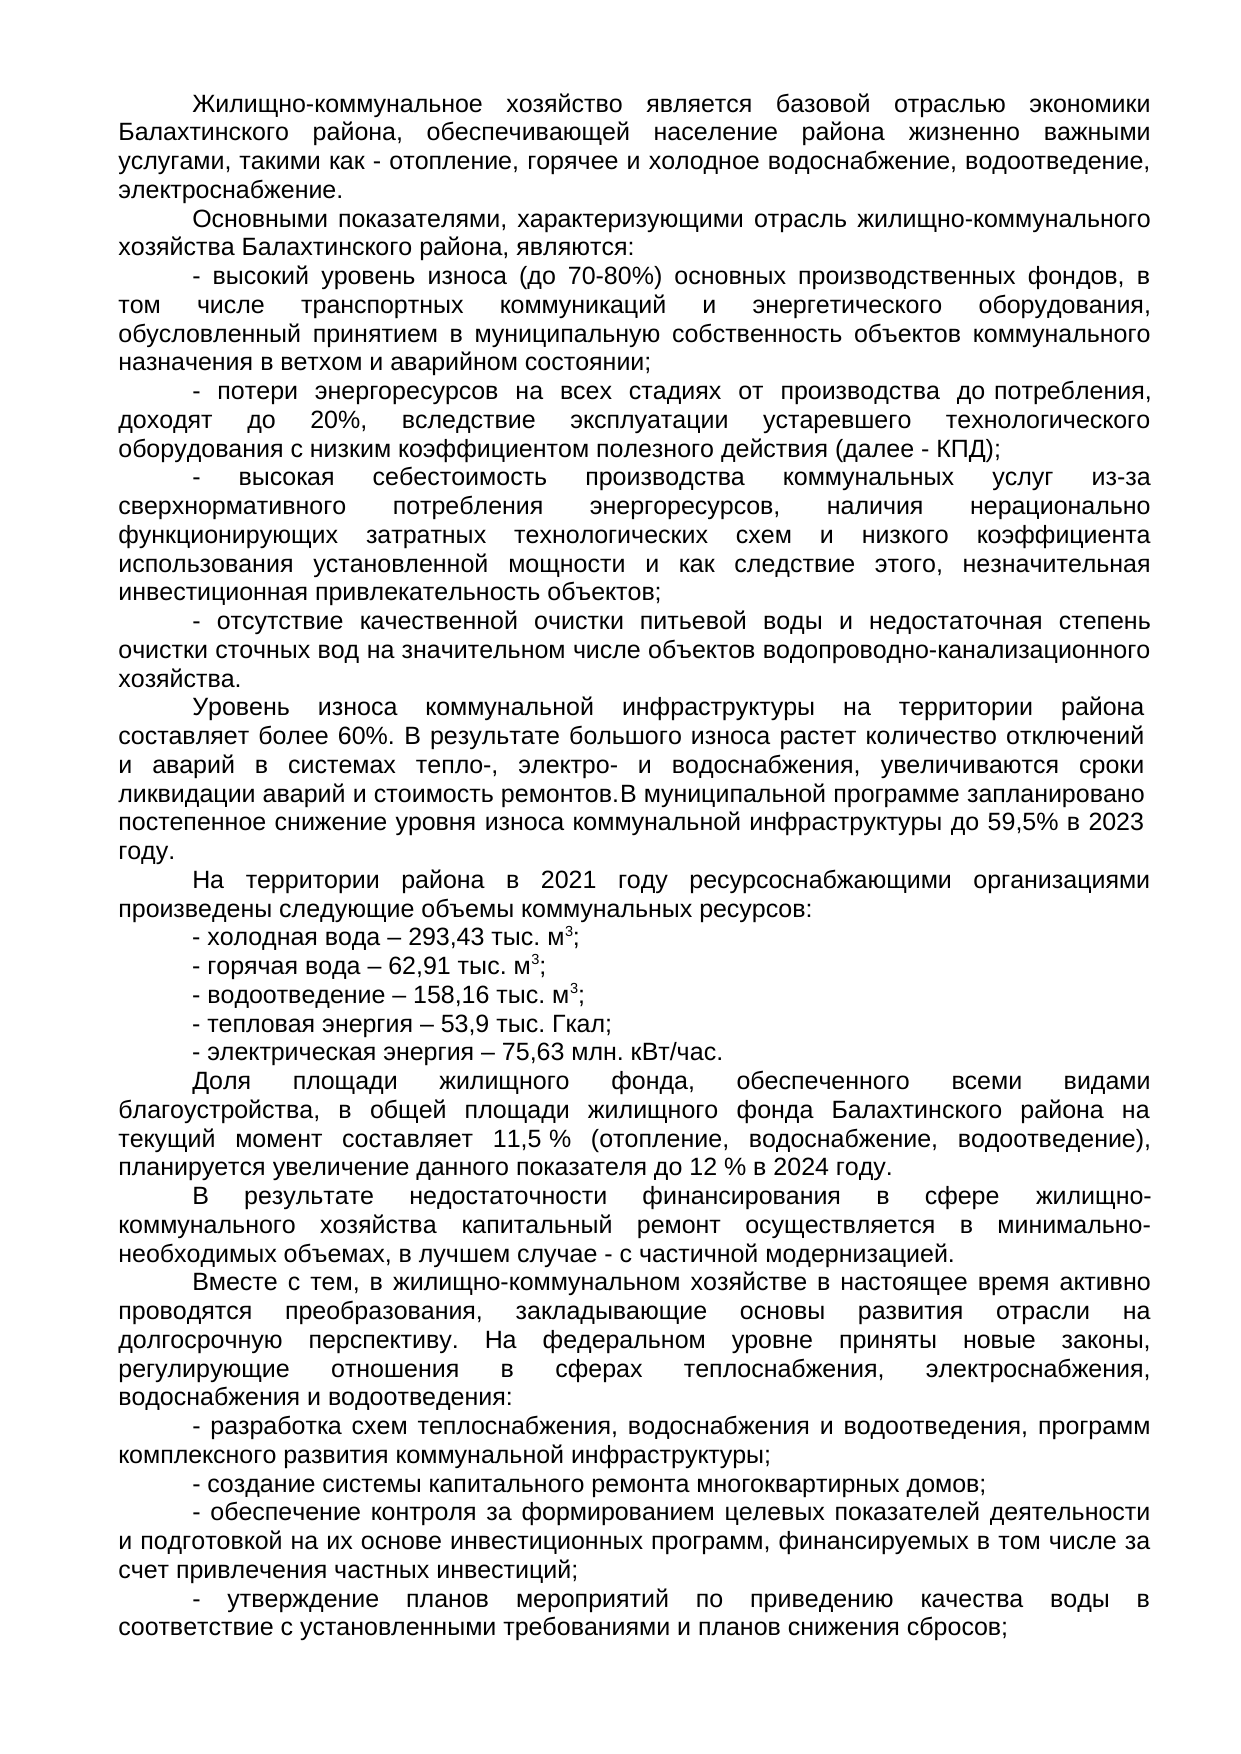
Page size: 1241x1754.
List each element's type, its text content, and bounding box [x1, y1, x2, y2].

list - создание системы капитального ремонта многоквартирных домов; [118, 1469, 1152, 1497]
text Доля площади жилищного фонда, обеспеченного всеми видами благоустройства, в общей площади жилищного фонда Балахтинского района на текущий момент составляет 11,5 % (отопление, водоснабжение, водоотведение), планируется увеличение данного показателя до 12 % в 2024 году. [118, 1066, 1152, 1181]
list - отсутствие качественной очистки питьевой воды и недостаточная степень очистки сточных вод на значительном числе объектов водопроводно-канализационного хозяйства. [118, 606, 1152, 692]
list Жилищно-коммунальное хозяйство является базовой отраслью экономики Балахтинского района, обеспечивающей население района жизненно важными услугами, такими как - отопление, горячее и холодное водоснабжение, водоотведение, электроснабжение. [118, 89, 1152, 204]
text - электрическая энергия – 75,63 млн. кВт/час. [118, 1037, 1152, 1066]
text В результате недостаточности финансирования в сфере жилищно-коммунального хозяйства капитальный ремонт осуществляется в минимально-необходимых объемах, в лучшем случае - с частичной модернизацией. [118, 1181, 1152, 1267]
text Уровень износа коммунальной инфраструктуры на территории района составляет более 60%. В результате большого износа растет количество отключений и аварий в системах тепло-, электро- и водоснабжения, увеличиваются сроки ликвидации аварий и стоимость ремонтов.В муниципальной программе запланировано постепенное снижение уровня износа коммунальной инфраструктуры до 59,5% в 2023 году. [118, 692, 1145, 865]
list - потери энергоресурсов на всех стадиях от производства до потребления, доходят до 20%, вследствие эксплуатации устаревшего технологического оборудования с низким коэффициентом полезного действия (далее - КПД); [118, 376, 1152, 462]
list - утверждение планов мероприятий по приведению качества воды в соответствие с установленными требованиями и планов снижения сбросов; [118, 1584, 1152, 1641]
list Основными показателями, характеризующими отрасль жилищно-коммунального хозяйства Балахтинского района, являются: [118, 204, 1152, 261]
list - разработка схем теплоснабжения, водоснабжения и водоотведения, программ комплексного развития коммунальной инфраструктуры; [118, 1411, 1152, 1469]
list - высокая себестоимость производства коммунальных услуг из-за сверхнормативного потребления энергоресурсов, наличия нерационально функционирующих затратных технологических схем и низкого коэффициента использования установленной мощности и как следствие этого, незначительная инвестиционная привлекательность объектов; [118, 462, 1152, 606]
list Вместе с тем, в жилищно-коммунальном хозяйстве в настоящее время активно проводятся преобразования, закладывающие основы развития отрасли на долгосрочную перспективу. На федеральном уровне приняты новые законы, регулирующие отношения в сферах теплоснабжения, электроснабжения, водоснабжения и водоотведения: [118, 1267, 1152, 1411]
text - холодная вода – 293,43 тыс. м3; [118, 922, 1152, 951]
list - обеспечение контроля за формированием целевых показателей деятельности и подготовкой на их основе инвестиционных программ, финансируемых в том числе за счет привлечения частных инвестиций; [118, 1497, 1152, 1584]
text - тепловая энергия – 53,9 тыс. Гкал; [118, 1009, 1152, 1037]
text - водоотведение – 158,16 тыс. м3; [118, 980, 1152, 1009]
list На территории района в 2021 году ресурсоснабжающими организациями произведены следующие объемы коммунальных ресурсов: [118, 865, 1152, 922]
text - горячая вода – 62,91 тыс. м3; [118, 951, 1152, 980]
list - высокий уровень износа (до 70-80%) основных производственных фондов, в том числе транспортных коммуникаций и энергетического оборудования, обусловленный принятием в муниципальную собственность объектов коммунального назначения в ветхом и аварийном состоянии; [118, 261, 1152, 376]
